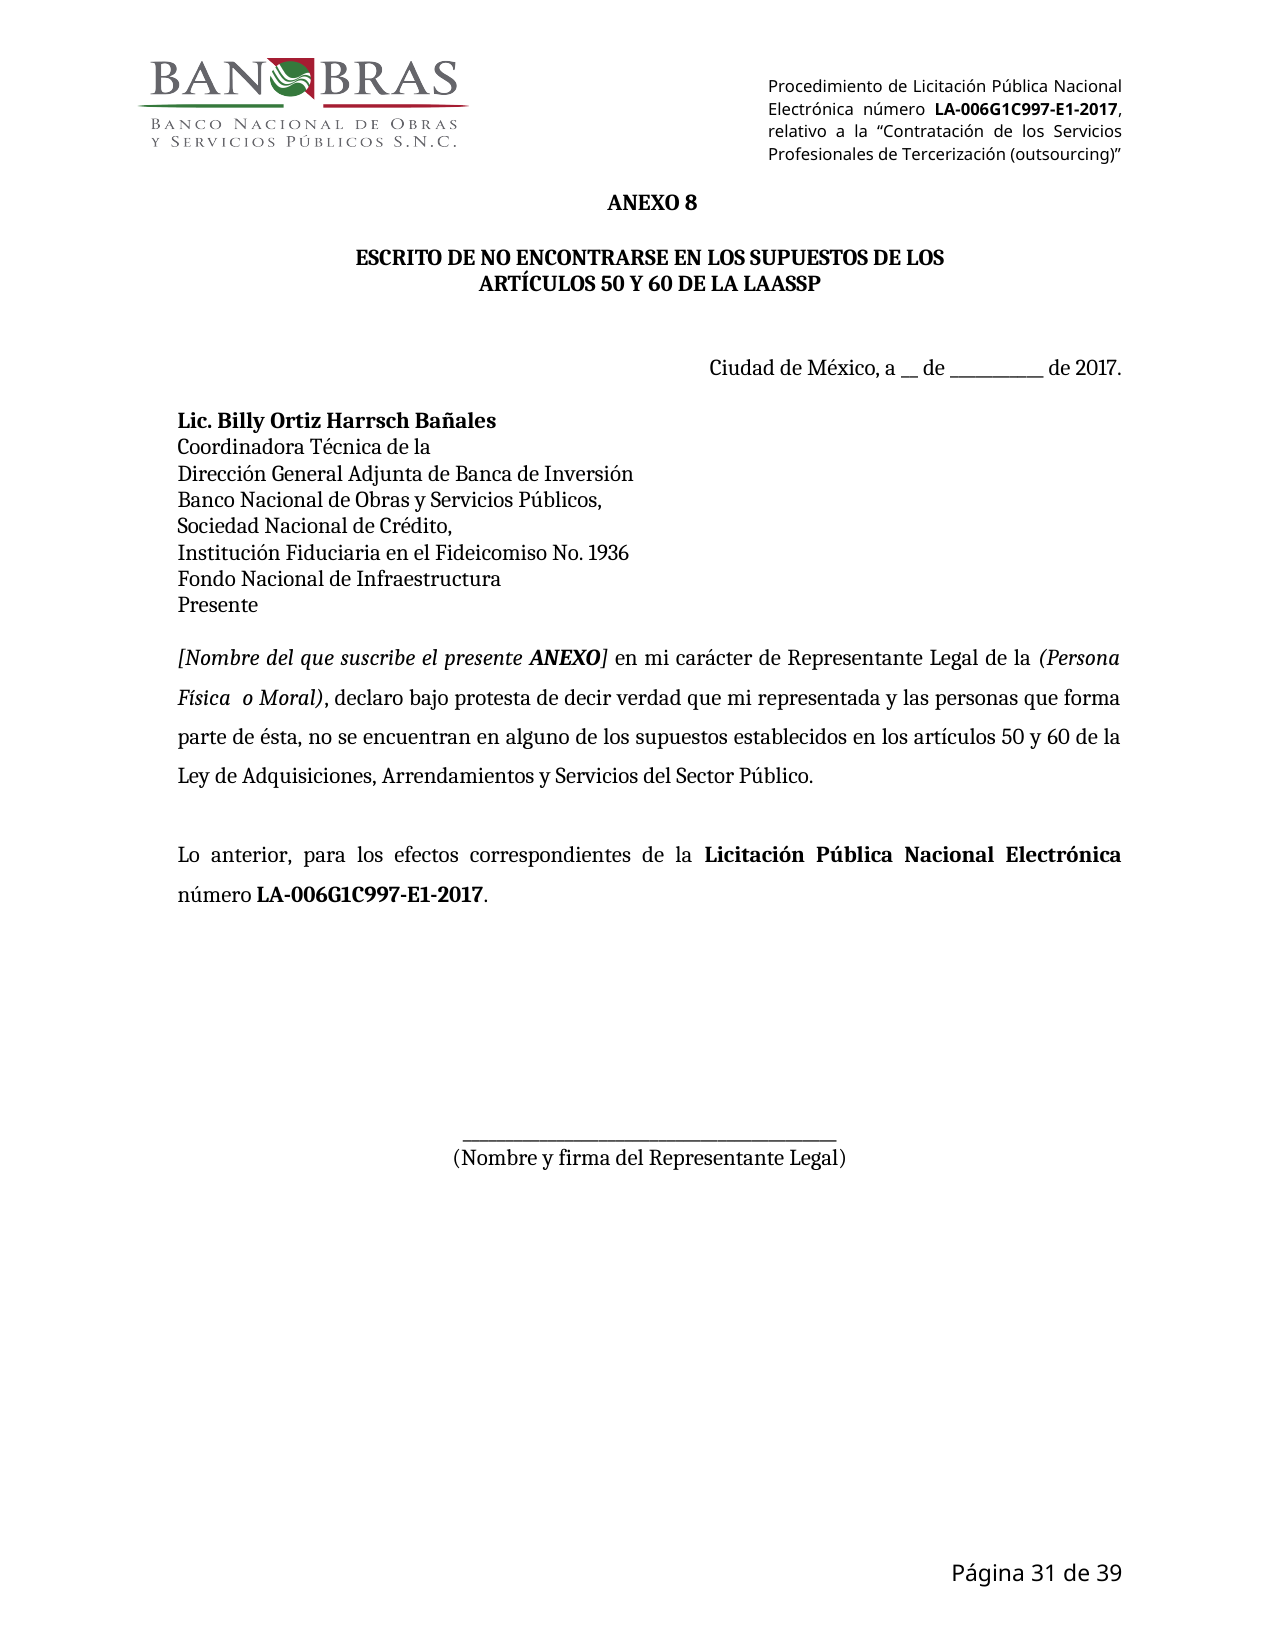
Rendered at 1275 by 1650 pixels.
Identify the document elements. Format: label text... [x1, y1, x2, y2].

text ANEXO 8 [177, 190, 1122, 216]
text Fondo Nacional de Infraestructura [177, 566, 1122, 592]
text Banco Nacional de Obras y Servicios Públicos, [177, 487, 1122, 513]
text Sociedad Nacional de Crédito, [177, 513, 1122, 539]
text Lic. Billy Ortiz Harrsch Bañales [177, 408, 1122, 434]
text Ciudad de México, a __ de ___________ de 2017. [177, 355, 1122, 381]
picture [137, 58, 470, 147]
text [Nombre del que suscribe el presente ANEXO] en mi carácter de Representante Legal de la (Persona Física o Moral), declaro bajo protesta de decir verdad que mi representada y las personas que forma parte de ésta, no se encuentran en alguno de los supuestos establecidos en los artículos 50 y 60 de la Ley de Adquisiciones, Arrendamientos y Servicios del Sector Público. [177, 645, 1122, 789]
text ESCRITO DE NO ENCONTRARSE EN LOS SUPUESTOS DE LOS [177, 244, 1122, 271]
text (Nombre y firma del Representante Legal) [177, 1145, 1122, 1171]
text Coordinadora Técnica de la [177, 434, 1122, 460]
text ____________________________________________ [177, 1119, 1122, 1145]
text Dirección General Adjunta de Banca de Inversión [177, 460, 1122, 487]
text ARTÍCULOS 50 Y 60 DE LA LAASSP [177, 271, 1122, 297]
text Lo anterior, para los efectos correspondientes de la Licitación Pública Nacional Electrónica número LA-006G1C997-E1-2017. [177, 842, 1122, 908]
text Institución Fiduciaria en el Fideicomiso No. 1936 [177, 539, 1122, 566]
text Presente [177, 592, 1122, 618]
